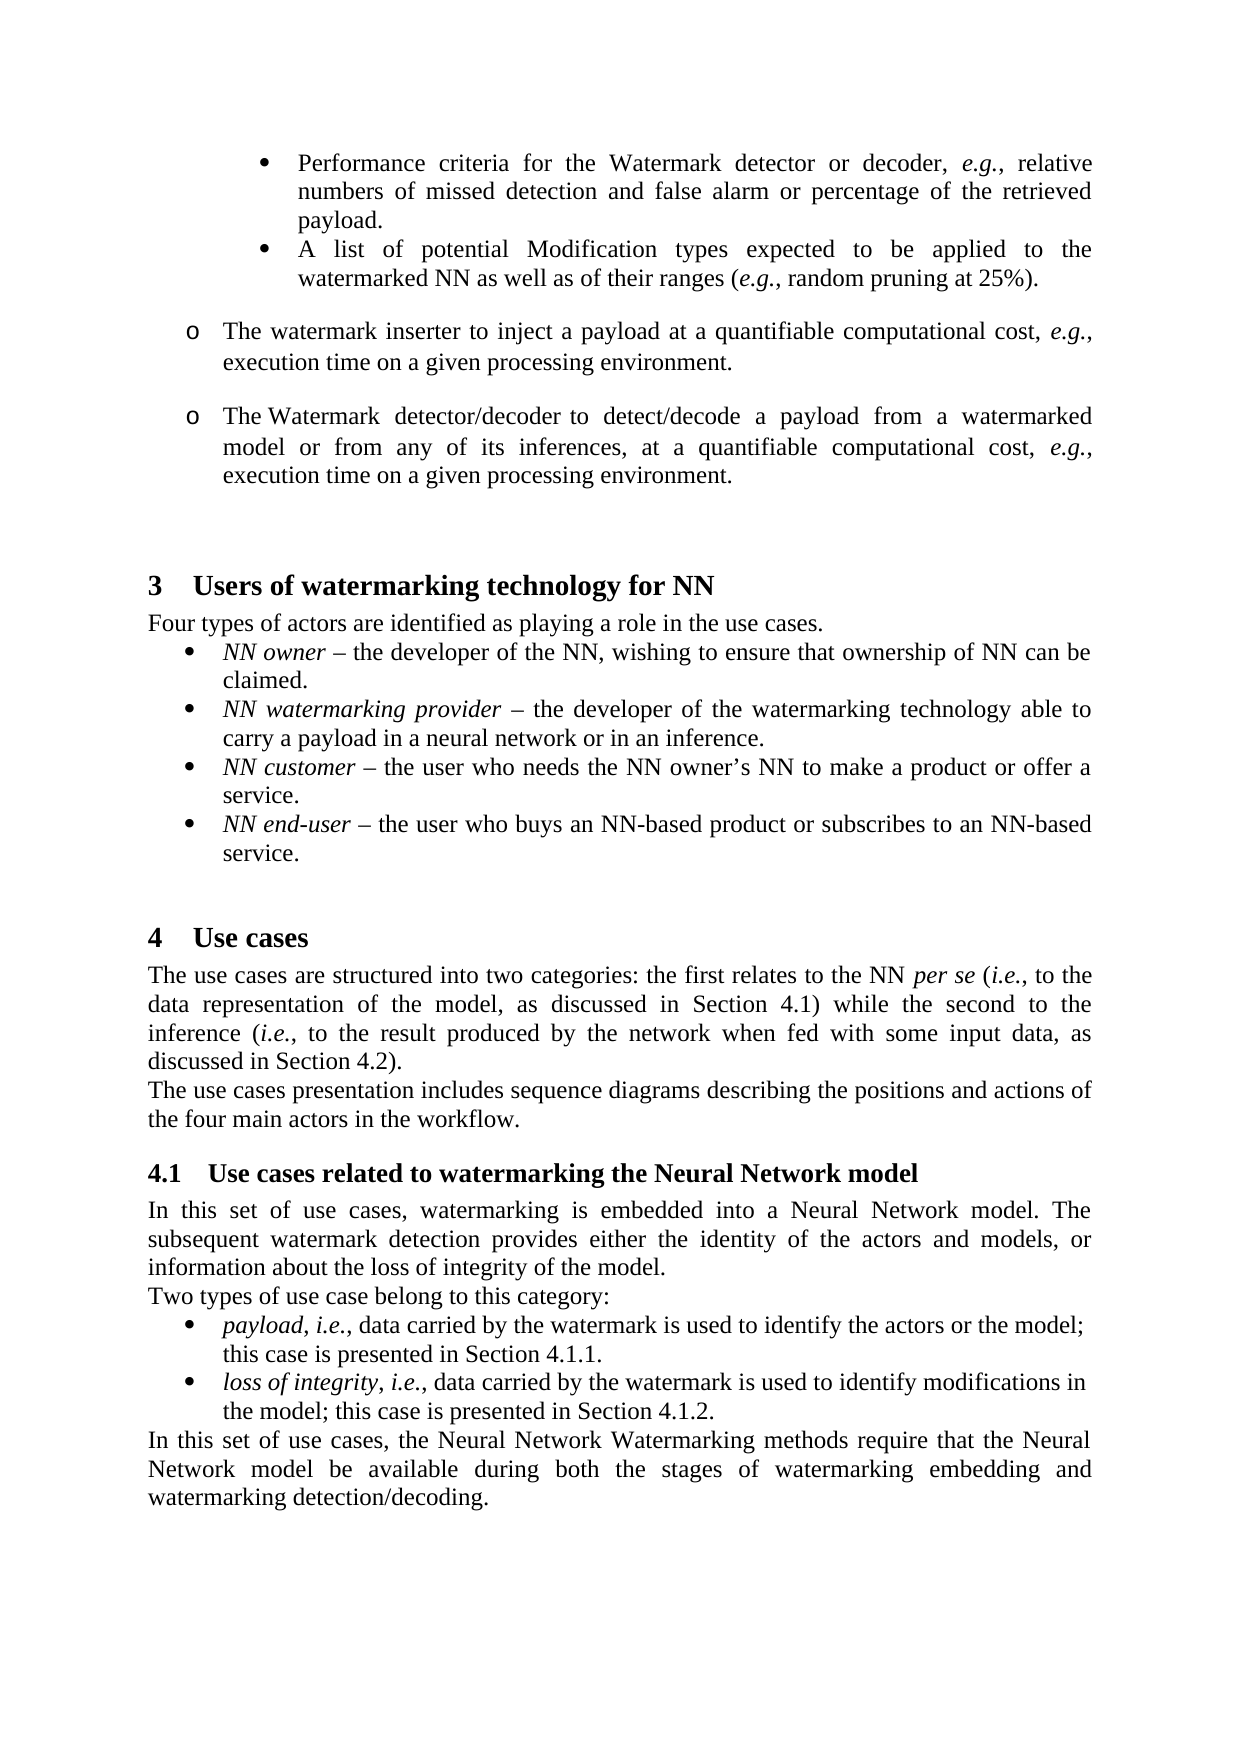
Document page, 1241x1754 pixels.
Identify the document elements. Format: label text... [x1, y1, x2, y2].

list NN owner – the developer of the NN, wishing to ensure that ownership of NN can be claimed. [185, 637, 1093, 694]
list The watermark inserter to inject a payload at a quantifiable computational cost, e.g., execution time on a given processing environment. [185, 316, 1093, 376]
list NN watermarking provider – the developer of the watermarking technology able to carry a payload in a neural network or in an inference. [185, 694, 1093, 752]
text Two types of use case belong to this category: [148, 1281, 1093, 1310]
list loss of integrity, i.e., data carried by the watermark is used to identify modifications in the model; this case is presented in Section 4.1.2. [185, 1367, 1093, 1425]
list NN customer – the user who needs the NN owner’s NN to make a product or offer a service. [185, 752, 1093, 809]
subtitle Use cases related to watermarking the Neural Network model [148, 1158, 1093, 1189]
list payload, i.e., data carried by the watermark is used to identify the actors or the model; this case is presented in Section 4.1.1. [185, 1310, 1093, 1367]
subtitle Use cases [148, 920, 1093, 954]
subtitle Users of watermarking technology for NN [148, 568, 1093, 602]
list The Watermark detector/decoder to detect/decode a payload from a watermarked model or from any of its inferences, at a quantifiable computational cost, e.g., execution time on a given processing environment. [185, 401, 1093, 489]
text Four types of actors are identified as playing a role in the use cases. [148, 608, 1093, 637]
list NN end-user – the user who buys an NN-based product or subscribes to an NN-based service. [185, 809, 1093, 867]
list Performance criteria for the Watermark detector or decoder, e.g., relative numbers of missed detection and false alarm or percentage of the retrieved payload. [260, 148, 1093, 234]
list A list of potential Modification types expected to be applied to the watermarked NN as well as of their ranges (e.g., random pruning at 25%). [260, 234, 1093, 291]
text The use cases presentation includes sequence diagrams describing the positions and actions of the four main actors in the workflow. [148, 1075, 1093, 1133]
text In this set of use cases, the Neural Network Watermarking methods require that the Neural Network model be available during both the stages of watermarking embedding and watermarking detection/decoding. [148, 1425, 1093, 1511]
text In this set of use cases, watermarking is embedded into a Neural Network model. The subsequent watermark detection provides either the identity of the actors and models, or information about the loss of integrity of the model. [148, 1195, 1093, 1281]
text The use cases are structured into two categories: the first relates to the NN per se (i.e., to the data representation of the model, as discussed in Section 4.1) while the second to the inference (i.e., to the result produced by the network when fed with some input data, as discussed in Section 4.2). [148, 960, 1093, 1075]
